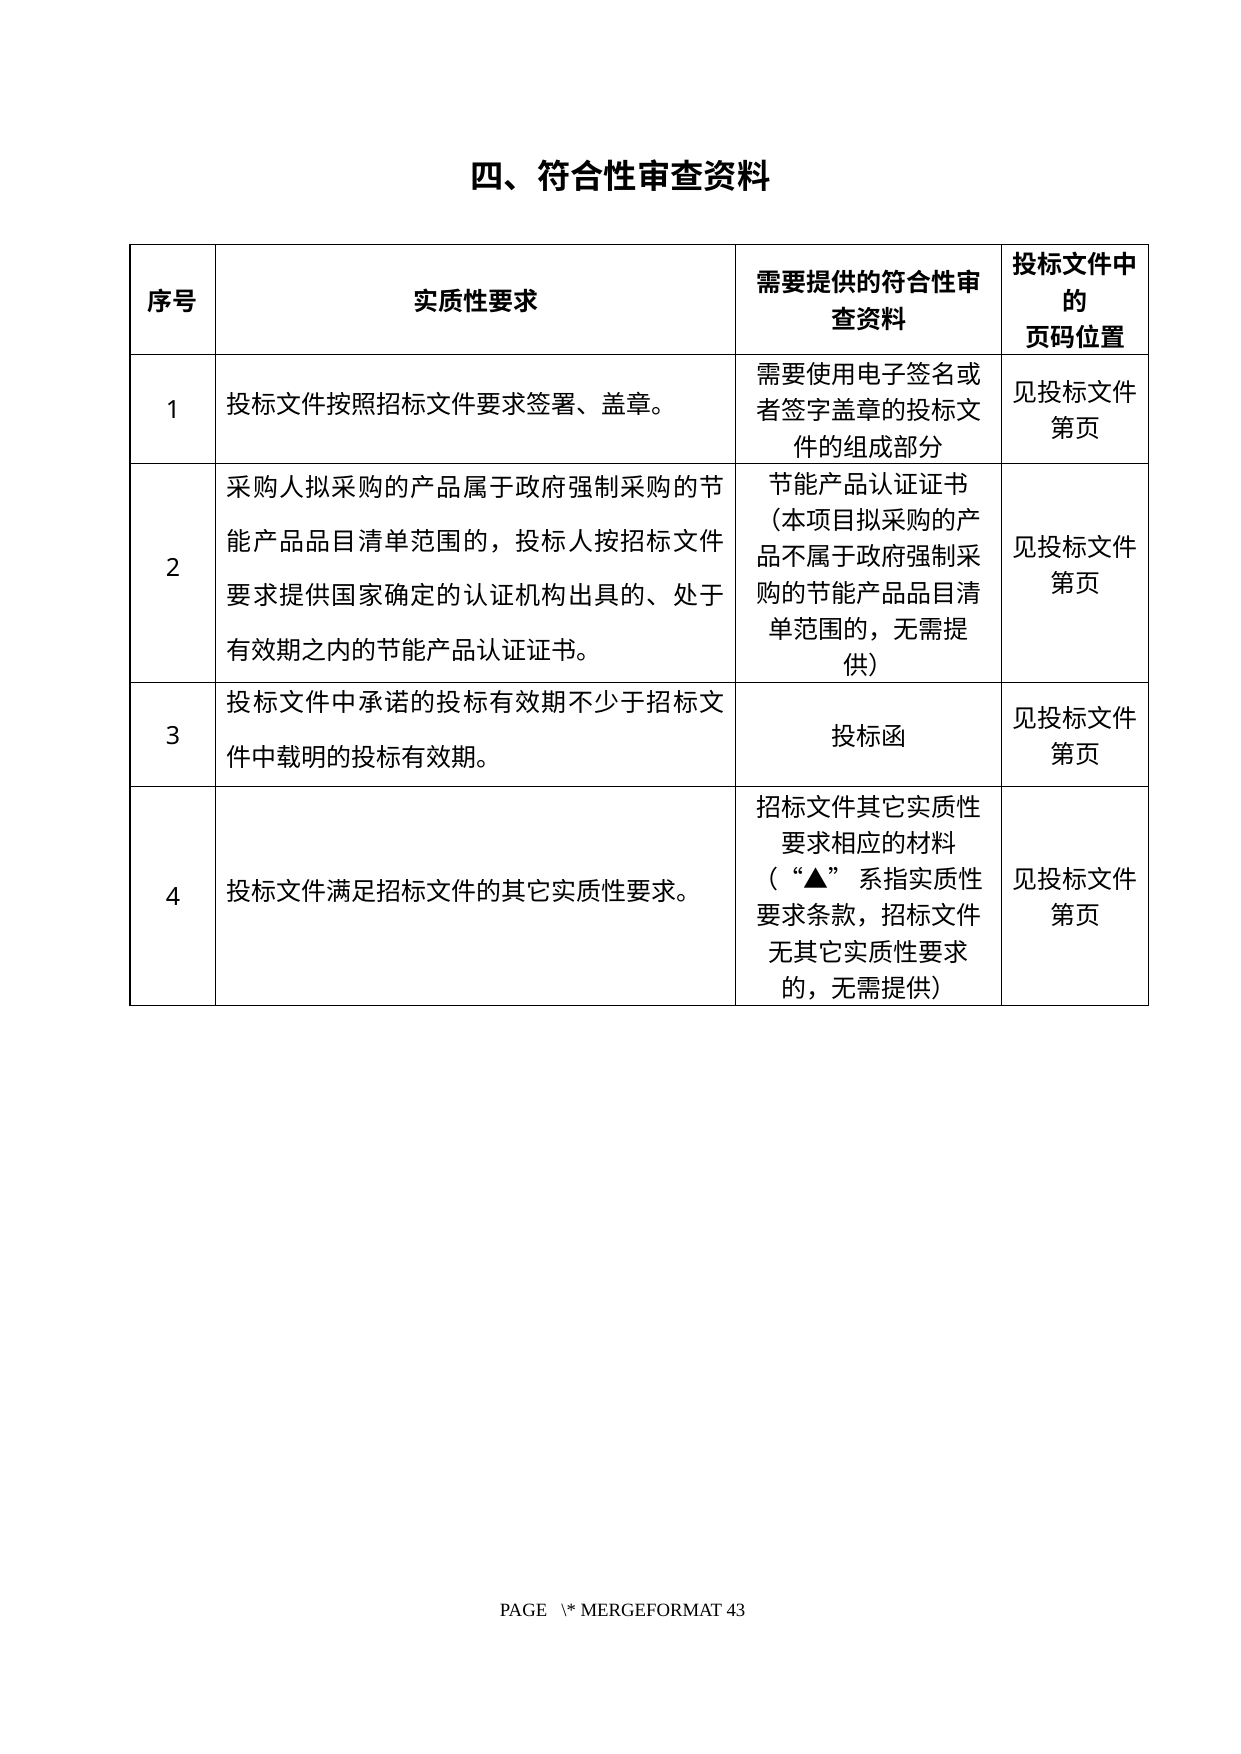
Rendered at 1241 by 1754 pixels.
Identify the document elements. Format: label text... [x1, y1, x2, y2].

table_header 需要提供的符合性审查资料 [736, 245, 1001, 353]
table_cell 需要使用电子签名或者签字盖章的投标文件的组成部分 [736, 355, 1001, 463]
table_cell 节能产品认证证书（本项目拟采购的产品不属于政府强制采购的节能产品品目清单范围的，无需提供） [736, 464, 1001, 682]
table_cell 投标文件中承诺的投标有效期不少于招标文件中载明的投标有效期。 [216, 683, 735, 786]
table_cell 投标函 [736, 683, 1001, 786]
table_cell 见投标文件 第页 [1002, 355, 1148, 463]
table_cell 2 [131, 464, 215, 682]
text 四、符合性审查资料 [148, 150, 1092, 198]
table_cell 见投标文件第页 [1002, 787, 1148, 1004]
table_cell 投标文件满足招标文件的其它实质性要求。 [216, 787, 735, 1004]
table_cell 见投标文件第页 [1002, 683, 1148, 786]
table_cell 采购人拟采购的产品属于政府强制采购的节能产品品目清单范围的，投标人按招标文件要求提供国家确定的认证机构出具的、处于有效期之内的节能产品认证证书。 [216, 464, 735, 682]
table_cell 3 [131, 683, 215, 786]
table_cell 招标文件其它实质性要求相应的材料（“▲” 系指实质性要求条款，招标文件无其它实质性要求的，无需提供） [736, 787, 1001, 1004]
table_header 序号 [131, 245, 215, 353]
table_header 实质性要求 [216, 245, 735, 353]
table_cell 见投标文件 第页 [1002, 464, 1148, 682]
table_header 投标文件中的 页码位置 [1002, 245, 1148, 353]
table_cell 1 [131, 355, 215, 463]
table_cell 4 [131, 787, 215, 1004]
table_cell 投标文件按照招标文件要求签署、盖章。 [216, 355, 735, 463]
